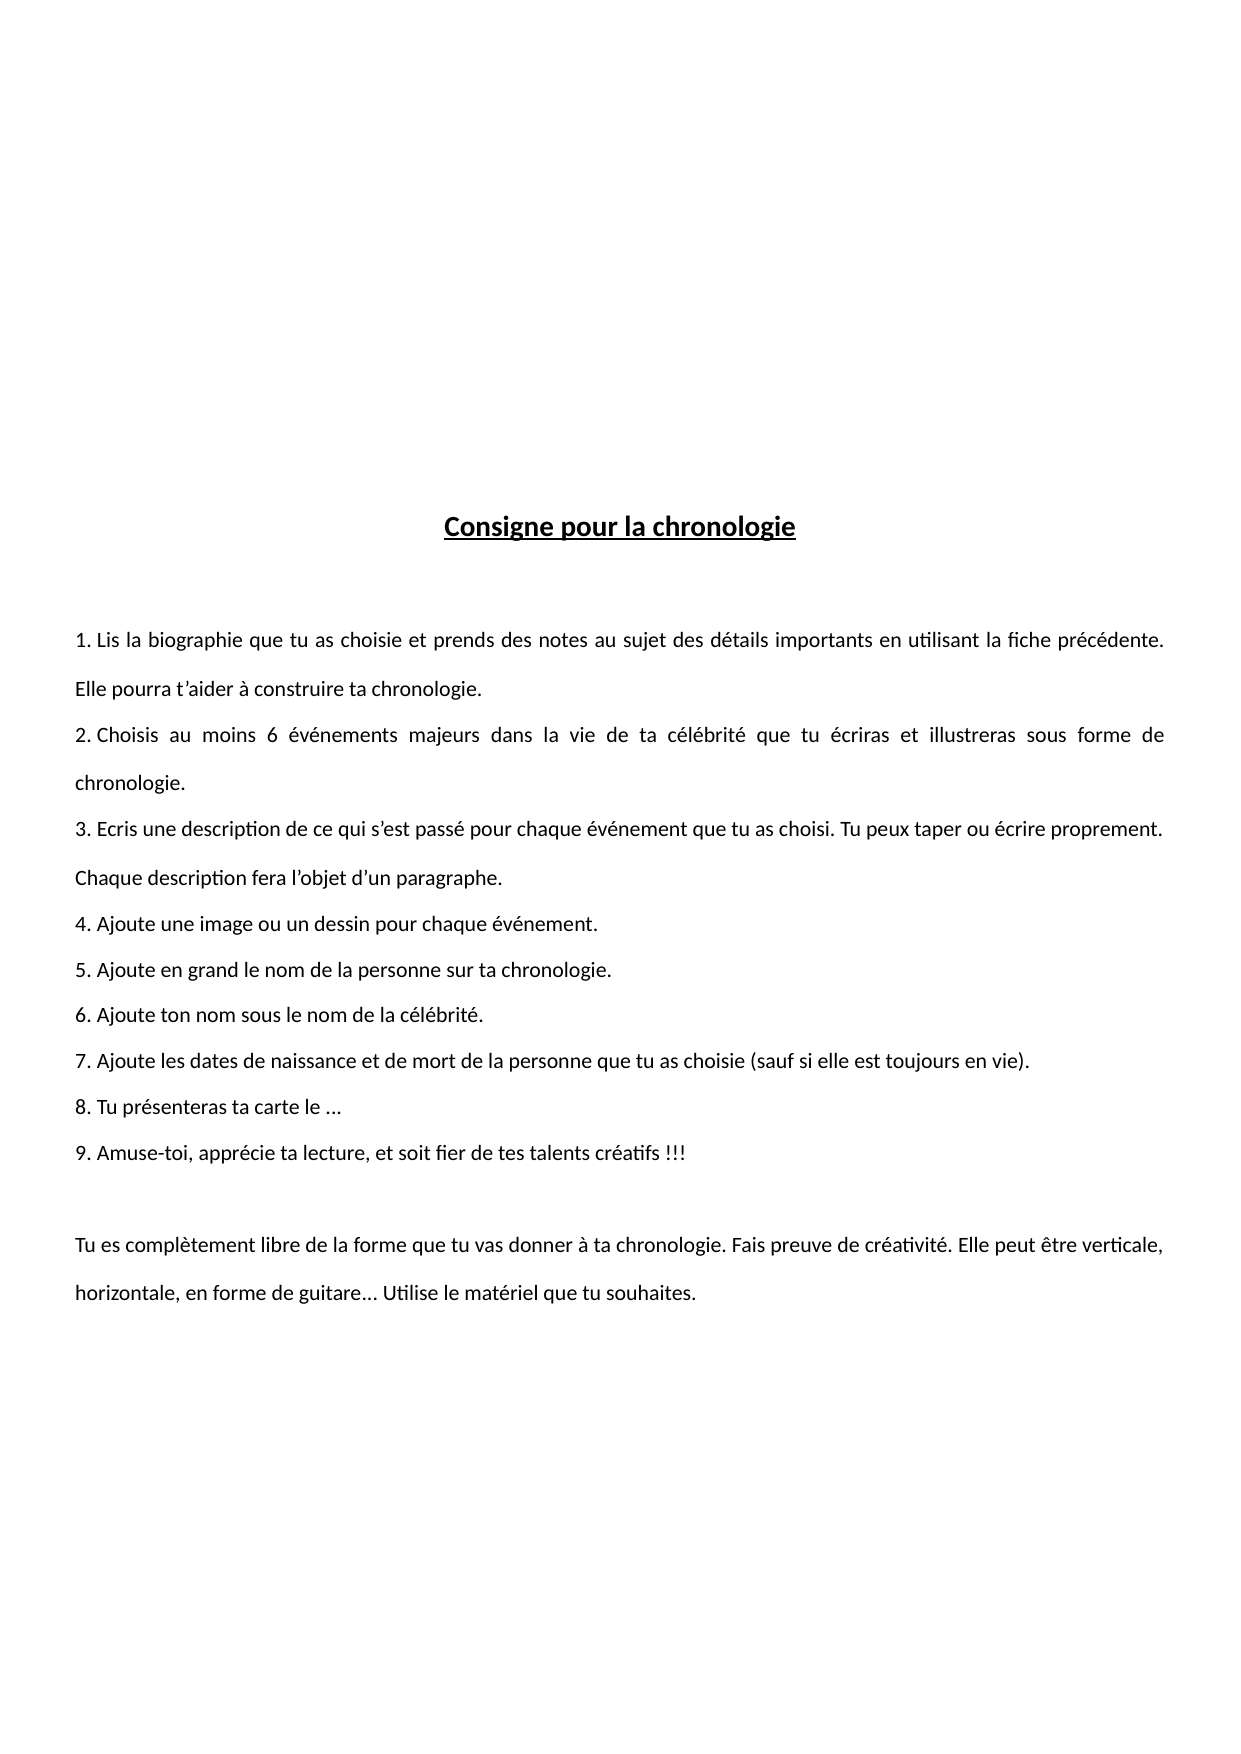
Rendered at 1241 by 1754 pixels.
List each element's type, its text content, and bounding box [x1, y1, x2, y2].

list Amuse-toi, apprécie ta lecture, et soit fier de tes talents créatifs !!! [75, 1136, 1165, 1169]
list Ecris une description de ce qui s’est passé pour chaque événement que tu as choisi. Tu peux taper ou écrire proprement. Chaque description fera l’objet d’un paragraphe. [75, 812, 1165, 894]
list Lis la biographie que tu as choisie et prends des notes au sujet des détails importants en utilisant la fiche précédente. Elle pourra t’aider à construire ta chronologie. [75, 623, 1165, 704]
list Ajoute une image ou un dessin pour chaque événement. [75, 907, 1165, 939]
list Consigne pour la chronologie [75, 493, 1165, 558]
list Ajoute les dates de naissance et de mort de la personne que tu as choisie (sauf si elle est toujours en vie). [75, 1044, 1165, 1077]
list Tu es complètement libre de la forme que tu vas donner à ta chronologie. Fais preuve de créativité. Elle peut être verticale, horizontale, en forme de guitare... Utilise le matériel que tu souhaites. [75, 1228, 1165, 1309]
list Ajoute en grand le nom de la personne sur ta chronologie. [75, 953, 1165, 985]
list Tu présenteras ta carte le ... [75, 1090, 1165, 1123]
list Ajoute ton nom sous le nom de la célébrité. [75, 999, 1165, 1031]
list Choisis au moins 6 événements majeurs dans la vie de ta célébrité que tu écriras et illustreras sous forme de chronologie. [75, 718, 1165, 799]
